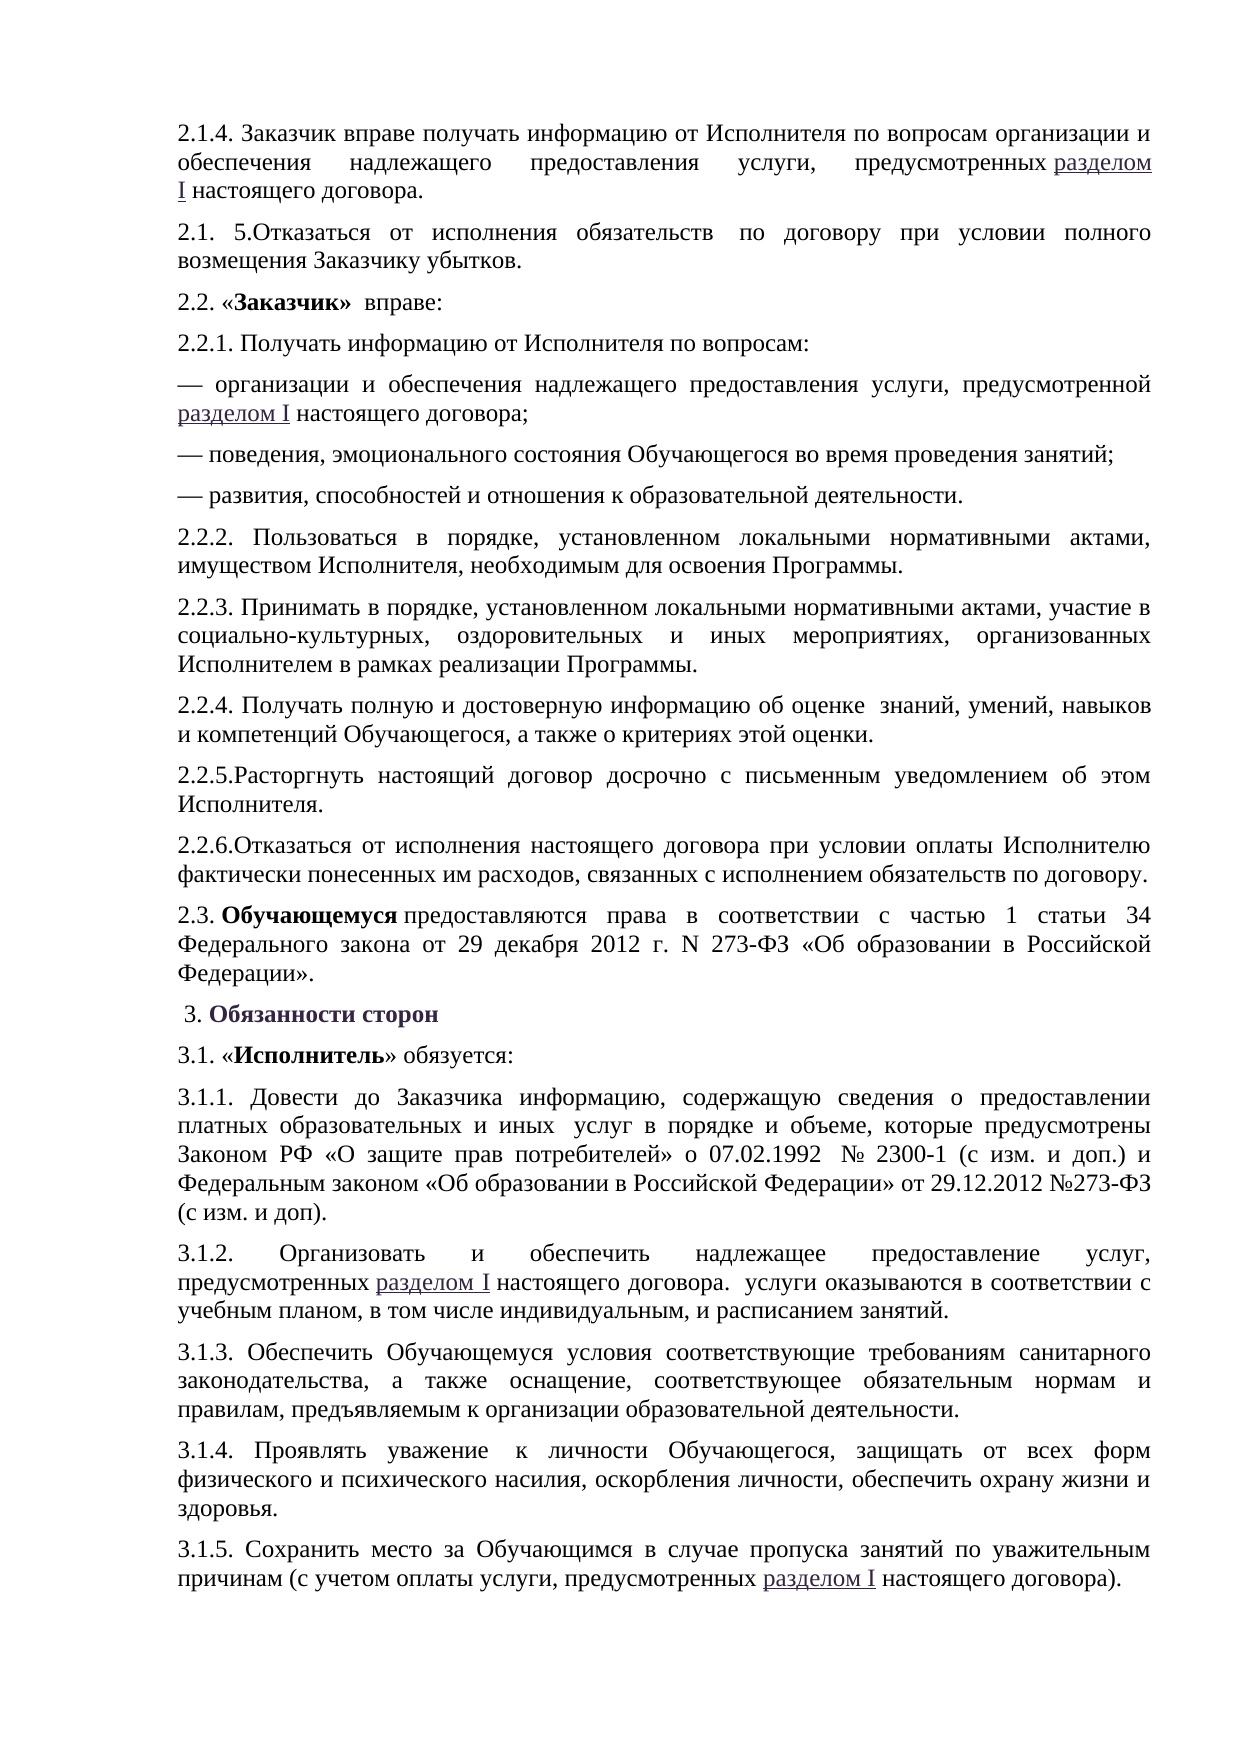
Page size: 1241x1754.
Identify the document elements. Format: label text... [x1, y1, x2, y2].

text 3.1.4. Проявлять уважение к личности Обучающегося, защищать от всех форм физического и психического насилия, оскорбления личности, обеспечить охрану жизни и здоровья. [177, 1436, 1152, 1522]
text 3.1.5. Сохранить место за Обучающимся в случае пропуска занятий по уважительным причинам (с учетом оплаты услуги, предусмотренных разделом I настоящего договора). [177, 1534, 1152, 1592]
text 3. Обязанности сторон [177, 999, 1152, 1028]
text 2.1.4. Заказчик вправе получать информацию от Исполнителя по вопросам организации и обеспечения надлежащего предоставления услуги, предусмотренных разделом I настоящего договора. [177, 118, 1152, 204]
text 3.1.2. Организовать и обеспечить надлежащее предоставление услуг, предусмотренных разделом I настоящего договора. услуги оказываются в соответствии с учебным планом, в том числе индивидуальным, и расписанием занятий. [177, 1238, 1152, 1324]
text 2.3. Обучающемуся предоставляются права в соответствии с частью 1 статьи 34 Федерального закона от 29 декабря . N 273-ФЗ «Об образовании в Российской Федерации». [177, 901, 1152, 987]
text 2.1. 5.Отказаться от исполнения обязательств по договору при условии полного возмещения Заказчику убытков. [177, 217, 1152, 274]
text — организации и обеспечения надлежащего предоставления услуги, предусмотренной разделом I настоящего договора; [177, 369, 1152, 427]
text — поведения, эмоционального состояния Обучающегося во время проведения занятий; [177, 439, 1152, 468]
text 2.2.1. Получать информацию от Исполнителя по вопросам: [177, 328, 1152, 357]
text 2.2.5.Расторгнуть настоящий договор досрочно с письменным уведомлением об этом Исполнителя. [177, 761, 1152, 818]
text 3.1. «Исполнитель» обязуется: [177, 1041, 1152, 1069]
text 2.2.4. Получать полную и достоверную информацию об оценке знаний, умений, навыков и компетенций Обучающегося, а также о критериях этой оценки. [177, 691, 1152, 748]
text 3.1.3. Обеспечить Обучающемуся условия соответствующие требованиям санитарного законодательства, а также оснащение, соответствующее обязательным нормам и правилам, предъявляемым к организации образовательной деятельности. [177, 1337, 1152, 1423]
text 2.2.6.Отказаться от исполнения настоящего договора при условии оплаты Исполнителю фактически понесенных им расходов, связанных с исполнением обязательств по договору. [177, 831, 1152, 888]
text 2.2. «Заказчик» вправе: [177, 287, 1152, 316]
text 3.1.1. Довести до Заказчика информацию, содержащую сведения о предоставлении платных образовательных и иных услуг в порядке и объеме, которые предусмотрены Законом РФ «О защите прав потребителей» о 07.02.1992 № 2300-1 (с изм. и доп.) и Федеральным законом «Об образовании в Российской Федерации» от 29.12.2012 №273-ФЗ (с изм. и доп). [177, 1082, 1152, 1226]
text — развития, способностей и отношения к образовательной деятельности. [177, 481, 1152, 509]
text 2.2.2. Пользоваться в порядке, установленном локальными нормативными актами, имуществом Исполнителя, необходимым для освоения Программы. [177, 522, 1152, 579]
text 2.2.3. Принимать в порядке, установленном локальными нормативными актами, участие в социально-культурных, оздоровительных и иных мероприятиях, организованных Исполнителем в рамках реализации Программы. [177, 592, 1152, 678]
